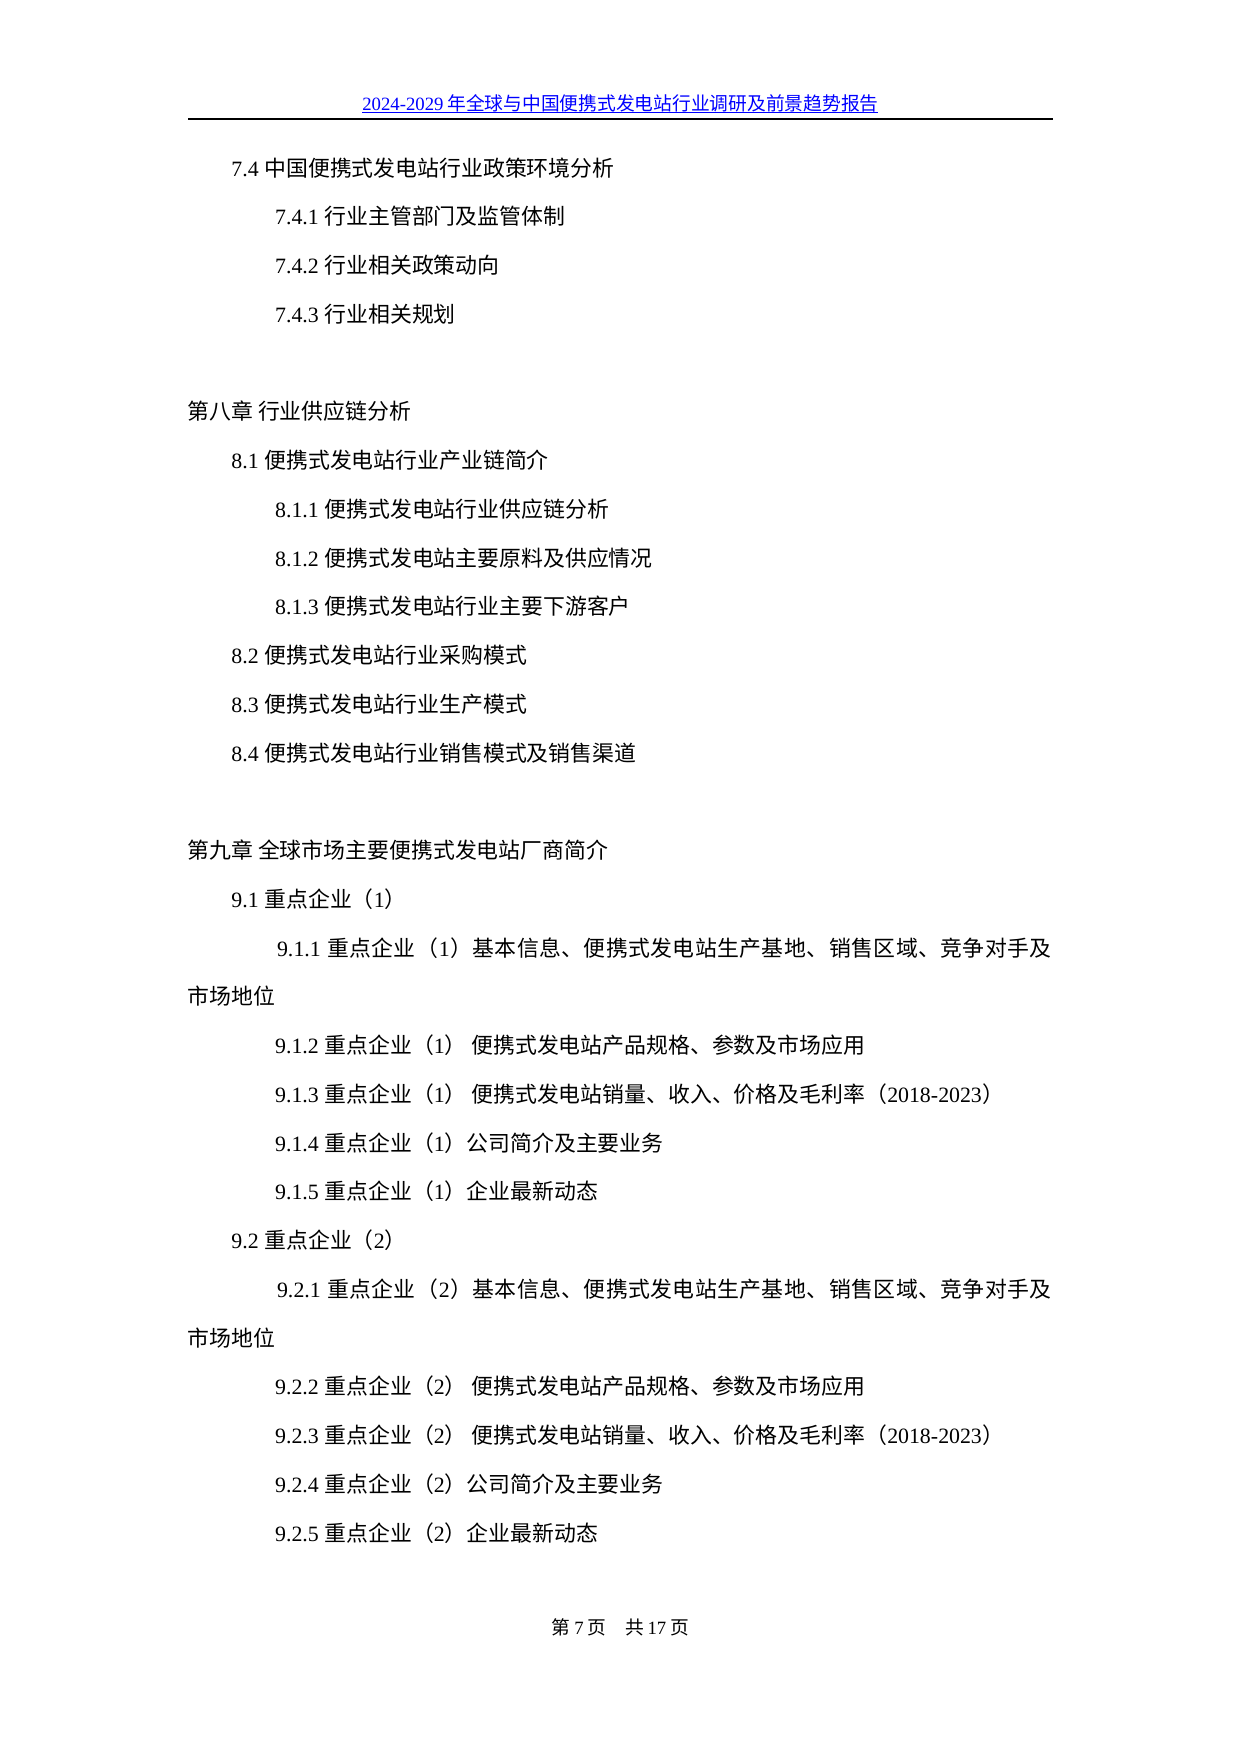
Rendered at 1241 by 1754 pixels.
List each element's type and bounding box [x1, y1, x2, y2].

text [187, 150, 1053, 1548]
